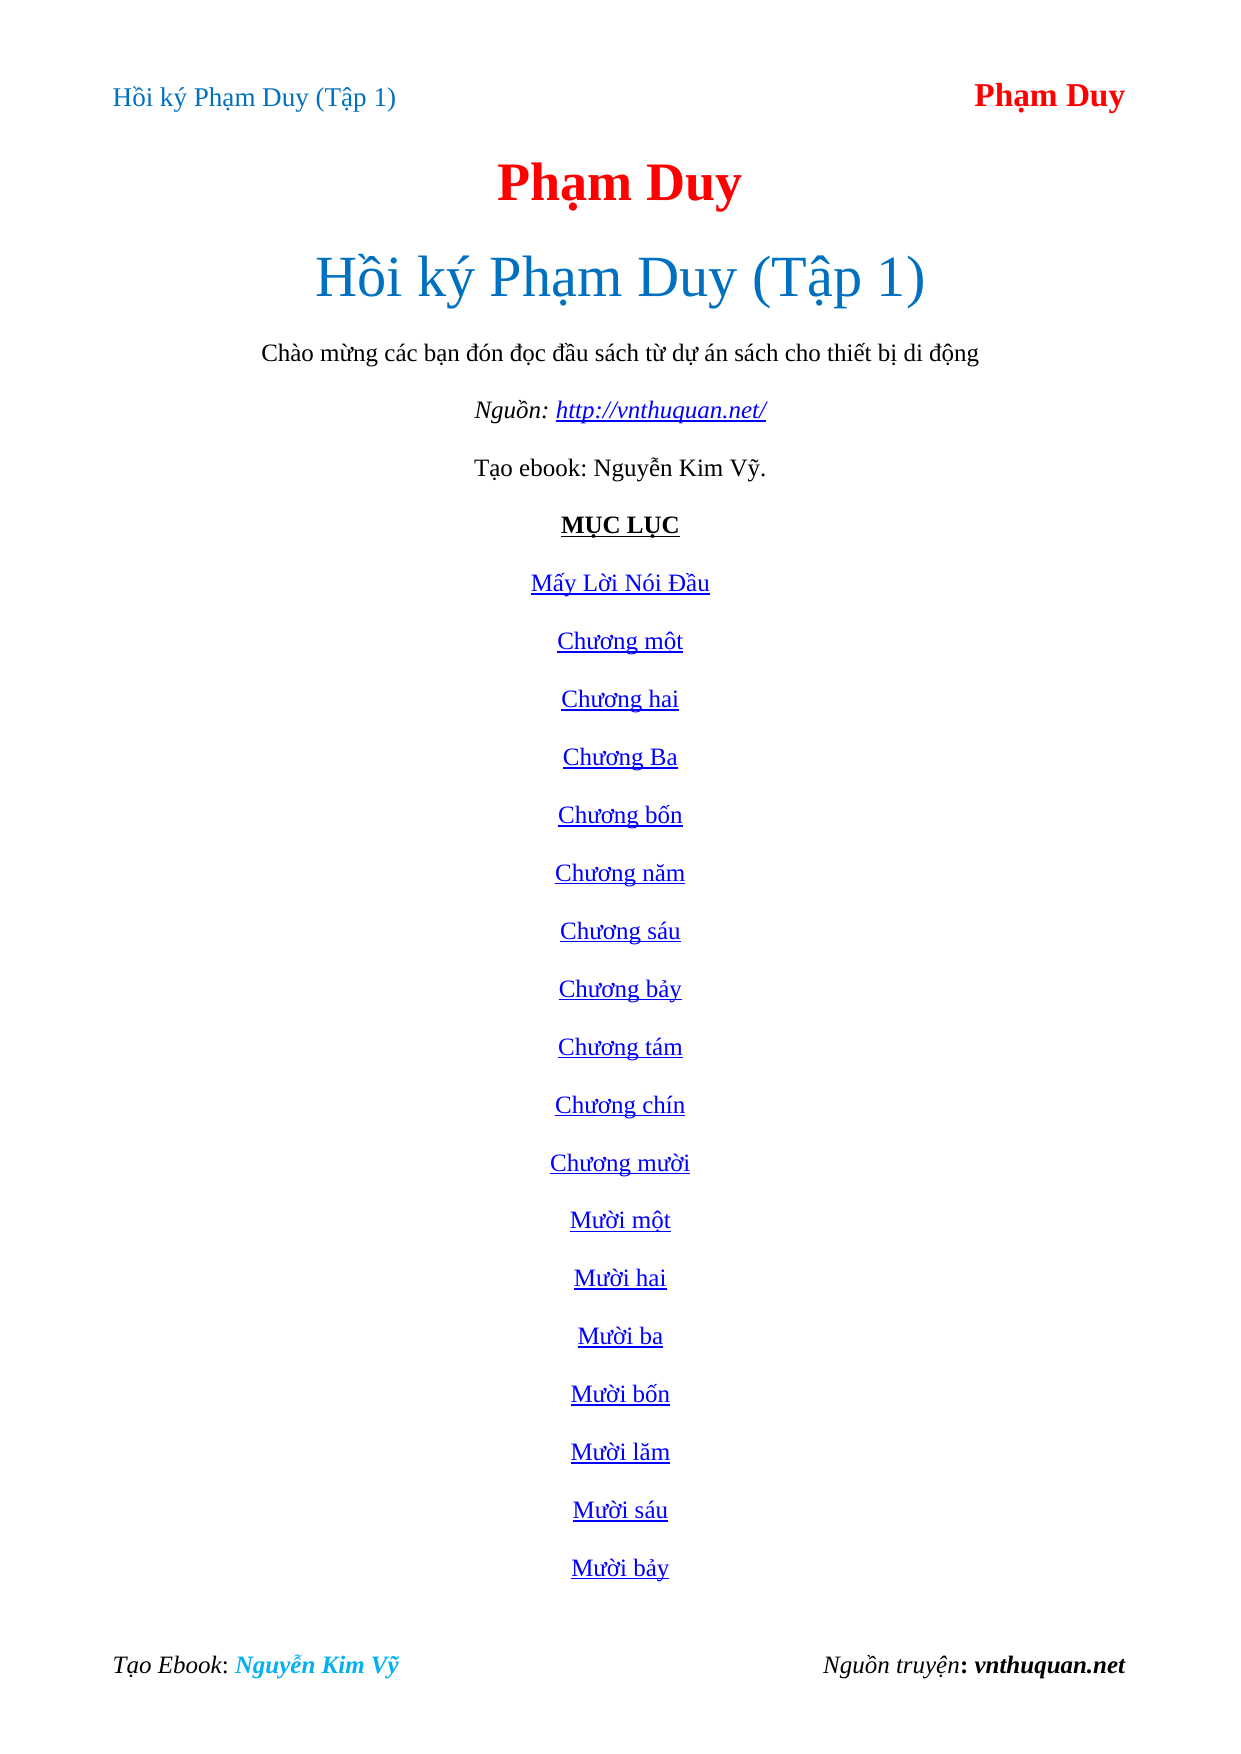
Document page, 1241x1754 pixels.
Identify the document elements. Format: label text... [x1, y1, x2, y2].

text Chương năm [112, 858, 1128, 887]
text Mười một [112, 1206, 1128, 1234]
text Chương chín [112, 1090, 1128, 1118]
text Chương tám [112, 1032, 1128, 1061]
text Phạm Duy [112, 150, 1128, 212]
text Mười sáu [112, 1495, 1128, 1524]
text Chương Ba [112, 742, 1128, 771]
text Mười hai [112, 1263, 1128, 1292]
text Mười bảy [112, 1553, 1128, 1582]
text Chương hai [112, 684, 1128, 713]
text Chương bốn [112, 800, 1128, 829]
text Chương bảy [112, 974, 1128, 1003]
text Chương một [112, 626, 1128, 655]
text Hồi ký Phạm Duy (Tập 1) [112, 241, 1128, 308]
text Mười ba [112, 1321, 1128, 1350]
text Mười bốn [112, 1379, 1128, 1408]
text Chương mười [112, 1148, 1128, 1176]
text Chào mừng các bạn đón đọc đầu sách từ dự án sách cho thiết bị di động Nguồn: http://vnthuquan.net/ Tạo ebook: Nguyễn Kim Vỹ. [112, 338, 1128, 481]
text Mười lăm [112, 1437, 1128, 1466]
text Mấy Lời Nói Đầu [112, 568, 1128, 597]
text Chương sáu [112, 916, 1128, 945]
text MỤC LỤC [112, 511, 1128, 539]
